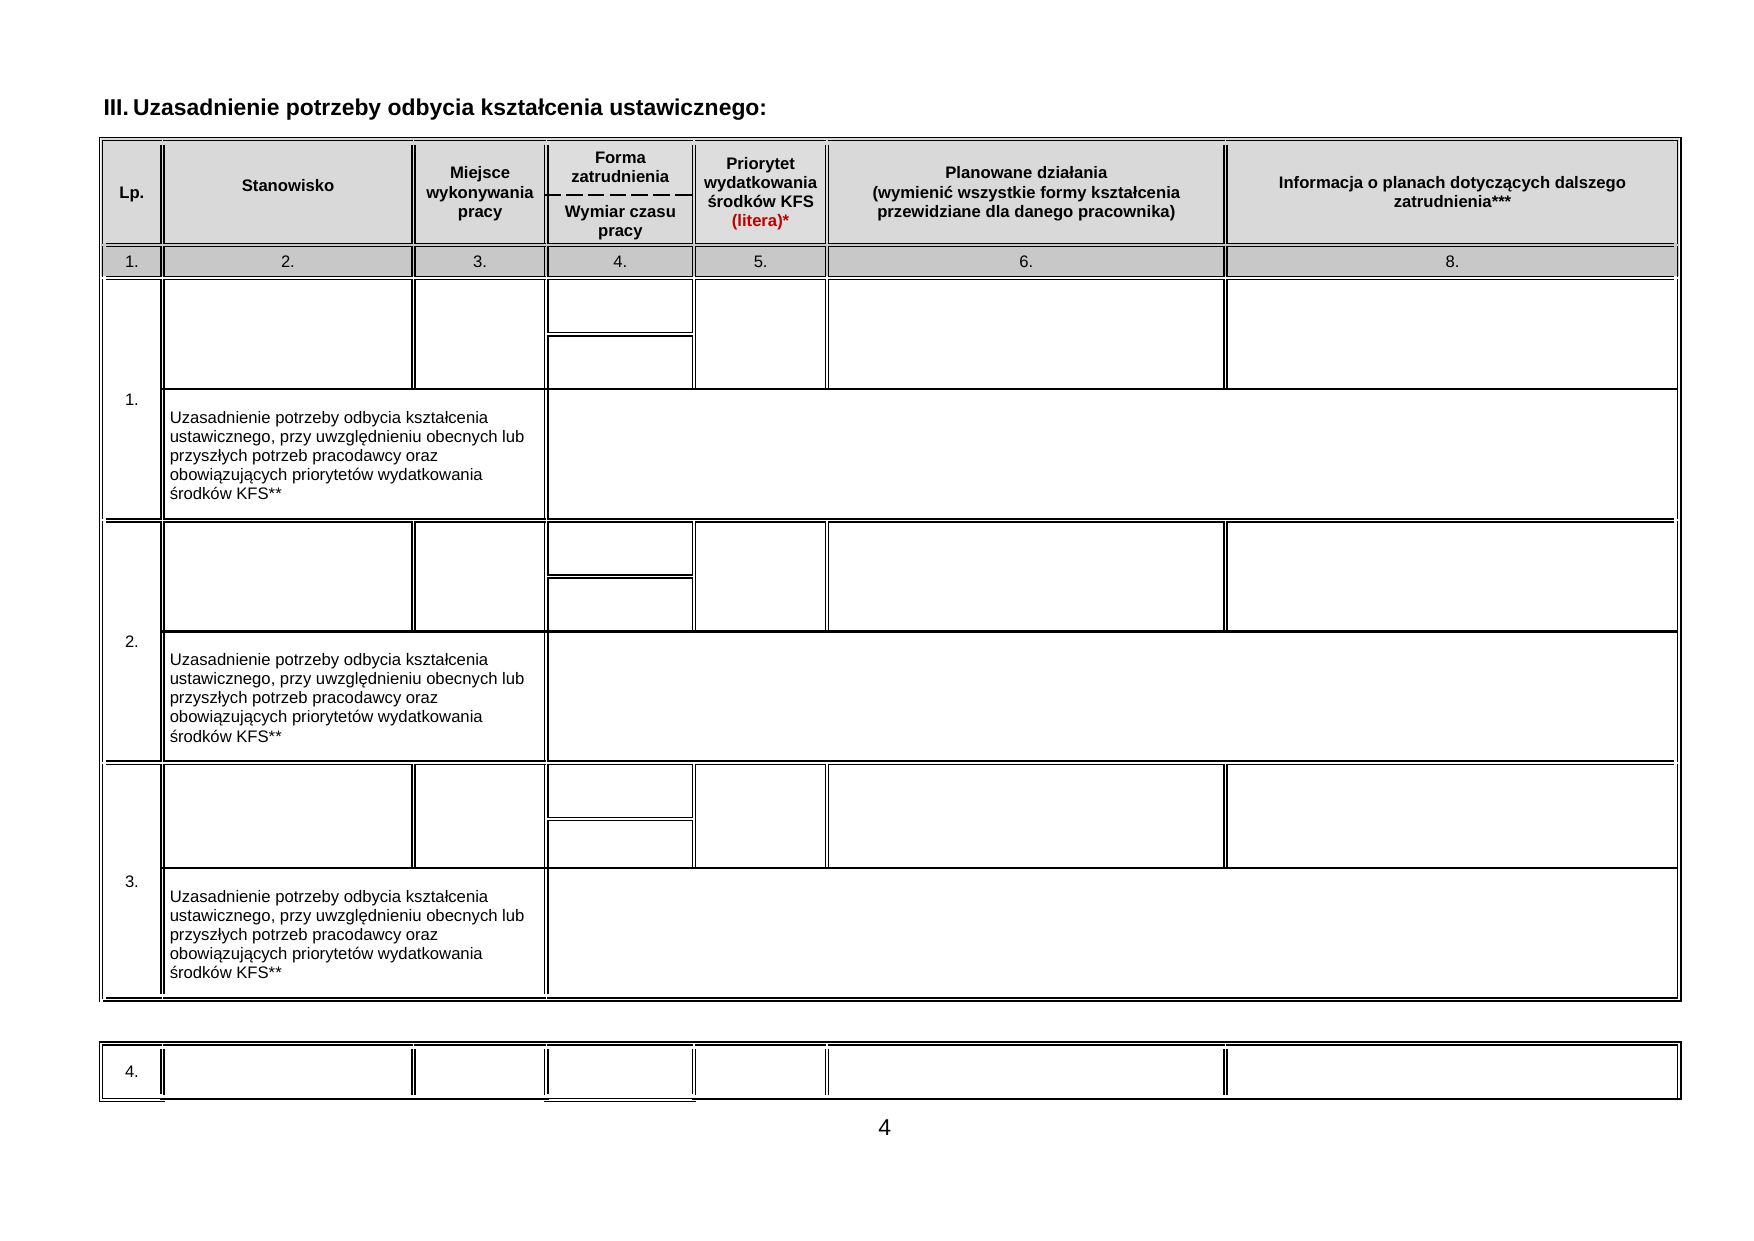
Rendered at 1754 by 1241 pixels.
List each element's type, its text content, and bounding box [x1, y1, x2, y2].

table_cell 8. [1225, 243, 1679, 276]
table_header [1225, 1043, 1679, 1097]
table_cell 6. [829, 247, 1223, 276]
table_cell [165, 280, 411, 388]
table_cell 3. [416, 247, 544, 276]
table_cell 2. [165, 247, 411, 276]
table_header Priorytet wydatkowania środków KFS (litera)* [694, 138, 827, 243]
table_header Forma zatrudnienia [546, 138, 694, 194]
table_cell [1225, 760, 1679, 867]
table_header Lp. [103, 141, 162, 243]
table_cell [1225, 518, 1679, 630]
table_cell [162, 869, 546, 997]
table_cell 1. [101, 276, 162, 518]
table_cell 3. [101, 760, 162, 997]
table_cell [416, 523, 544, 630]
table_header [694, 1043, 827, 1097]
list Uzasadnienie potrzeby odbycia kształcenia ustawicznego: [103, 94, 1665, 120]
table_cell [549, 633, 1677, 760]
table_cell [696, 280, 825, 388]
table_cell [829, 765, 1223, 867]
table_cell 5. [696, 247, 825, 276]
table_cell [416, 280, 544, 388]
table_cell [696, 523, 825, 630]
table_cell 1. [101, 243, 162, 276]
table_header Miejsce wykonywania pracy [413, 138, 546, 243]
table_cell [1225, 276, 1679, 388]
table_header [827, 1045, 1225, 1097]
table_cell [549, 523, 692, 574]
table_header [413, 1043, 546, 1097]
table_cell [416, 765, 544, 867]
table_cell [165, 765, 411, 867]
table_cell Wymiar czasu pracy [549, 194, 692, 243]
table_cell [549, 821, 692, 867]
table_header Planowane działania (wymienić wszystkie formy kształcenia przewidziane dla danego pracownika) [827, 141, 1225, 243]
table_cell [165, 523, 411, 630]
table_cell 4. [549, 247, 692, 276]
table_header [162, 1043, 413, 1097]
table_cell [549, 280, 692, 332]
table_cell [549, 390, 1677, 518]
table_cell [549, 765, 692, 817]
table_cell [549, 337, 692, 388]
table_header [546, 1043, 694, 1097]
table_cell [829, 280, 1223, 388]
table_cell [546, 869, 1677, 997]
table_header 4. [103, 1046, 162, 1097]
table_cell [549, 579, 692, 630]
table_cell [829, 523, 1223, 630]
table_cell 2. [101, 518, 162, 760]
table_cell [696, 765, 825, 867]
table_header Stanowisko [162, 138, 413, 243]
table_header Informacja o planach dotyczących dalszego zatrudnienia*** [1225, 138, 1679, 243]
